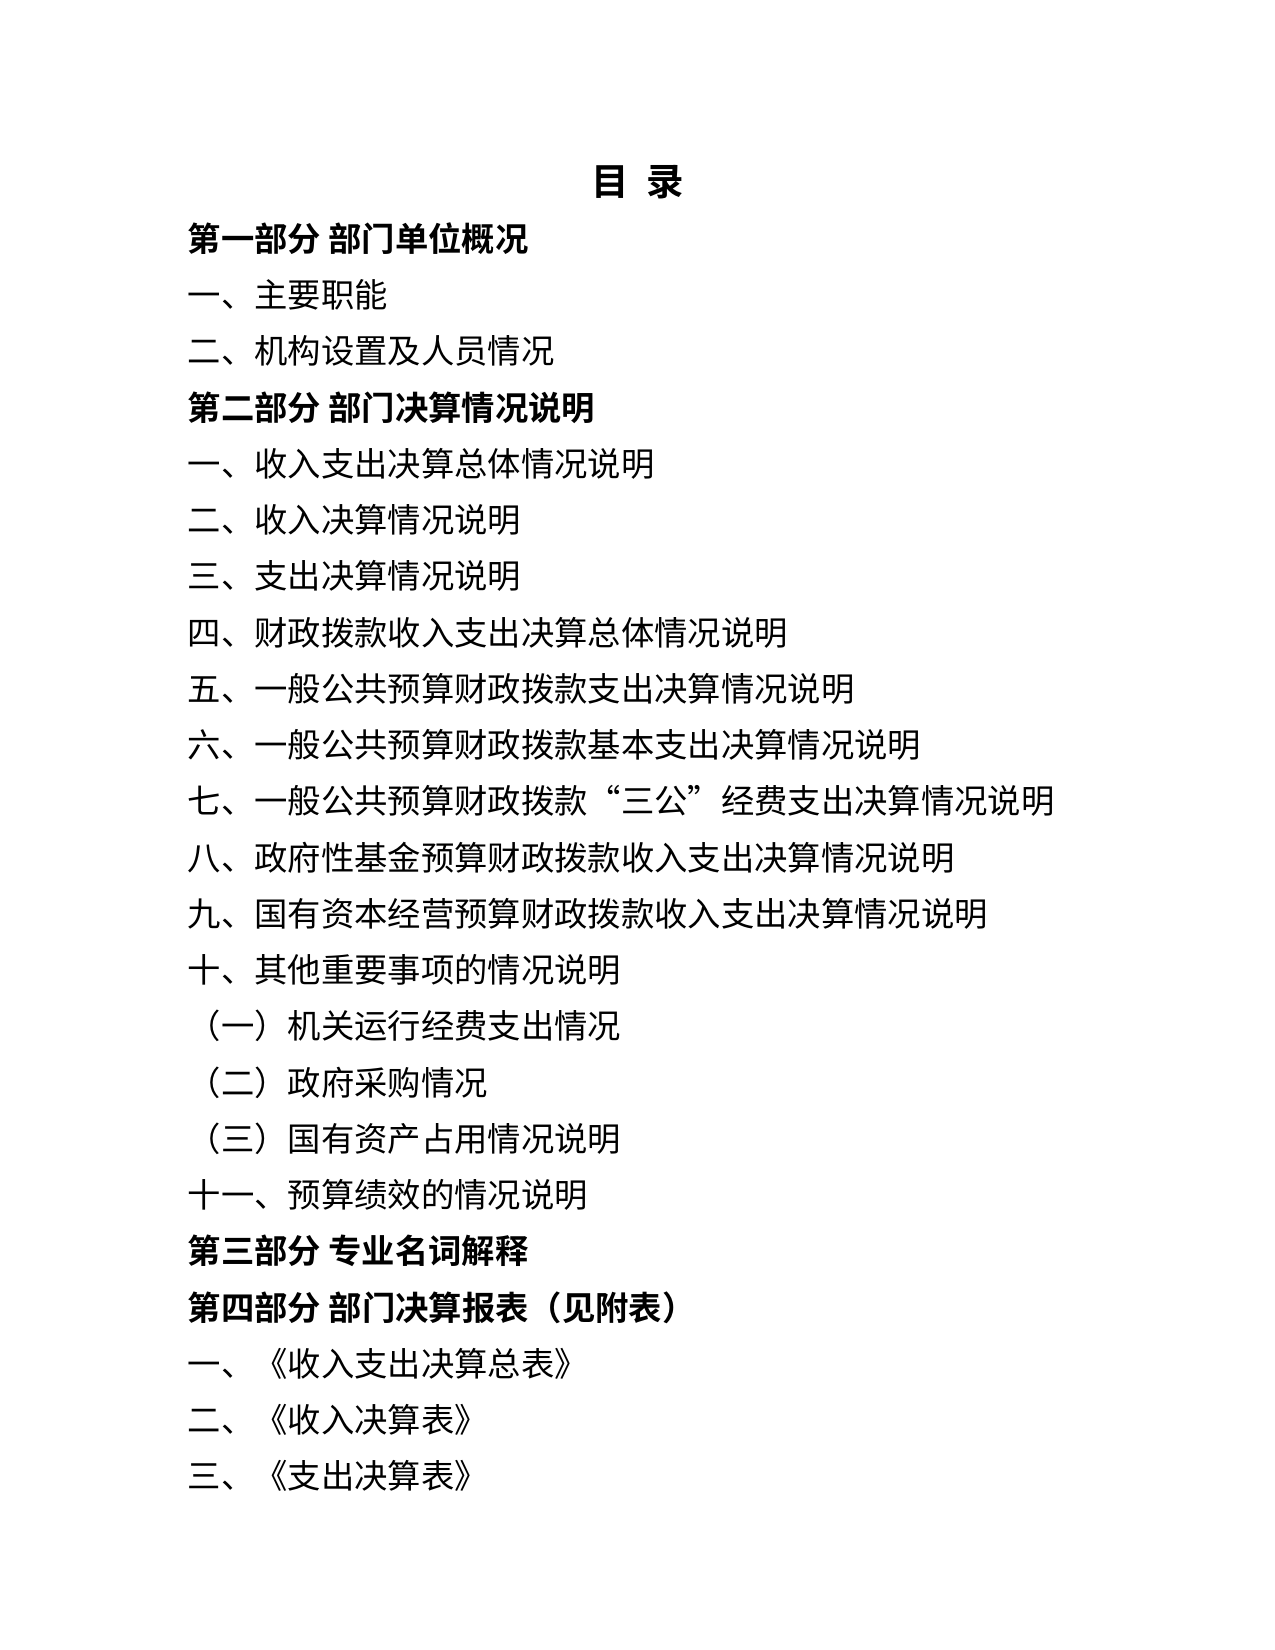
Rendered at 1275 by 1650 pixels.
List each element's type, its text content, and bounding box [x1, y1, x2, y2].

text 第二部分 部门决算情况说明 [187, 375, 1087, 431]
text （一）机关运行经费支出情况 [187, 994, 1087, 1050]
text 二、收入决算情况说明 [187, 487, 1087, 544]
text 二、机构设置及人员情况 [187, 319, 1087, 375]
text （二）政府采购情况 [187, 1050, 1087, 1106]
text 四、财政拨款收入支出决算总体情况说明 [187, 600, 1087, 656]
text 十、其他重要事项的情况说明 [187, 937, 1087, 994]
text 第一部分 部门单位概况 [187, 206, 1087, 262]
text 目 录 [187, 150, 1087, 206]
text 五、一般公共预算财政拨款支出决算情况说明 [187, 656, 1087, 712]
text 十一、预算绩效的情况说明 [187, 1162, 1087, 1219]
text 九、国有资本经营预算财政拨款收入支出决算情况说明 [187, 881, 1087, 937]
text （三）国有资产占用情况说明 [187, 1106, 1087, 1162]
text 二、《收入决算表》 [187, 1387, 1087, 1444]
text 第四部分 部门决算报表（见附表） [187, 1275, 1087, 1331]
text 第三部分 专业名词解释 [187, 1219, 1087, 1275]
text 八、政府性基金预算财政拨款收入支出决算情况说明 [187, 825, 1087, 881]
text 三、《支出决算表》 [187, 1444, 1087, 1500]
text 三、支出决算情况说明 [187, 544, 1087, 600]
text 一、收入支出决算总体情况说明 [187, 431, 1087, 487]
text 六、一般公共预算财政拨款基本支出决算情况说明 [187, 712, 1087, 769]
text 七、一般公共预算财政拨款“三公”经费支出决算情况说明 [187, 769, 1087, 825]
text 一、《收入支出决算总表》 [187, 1331, 1087, 1387]
text 一、主要职能 [187, 262, 1087, 319]
